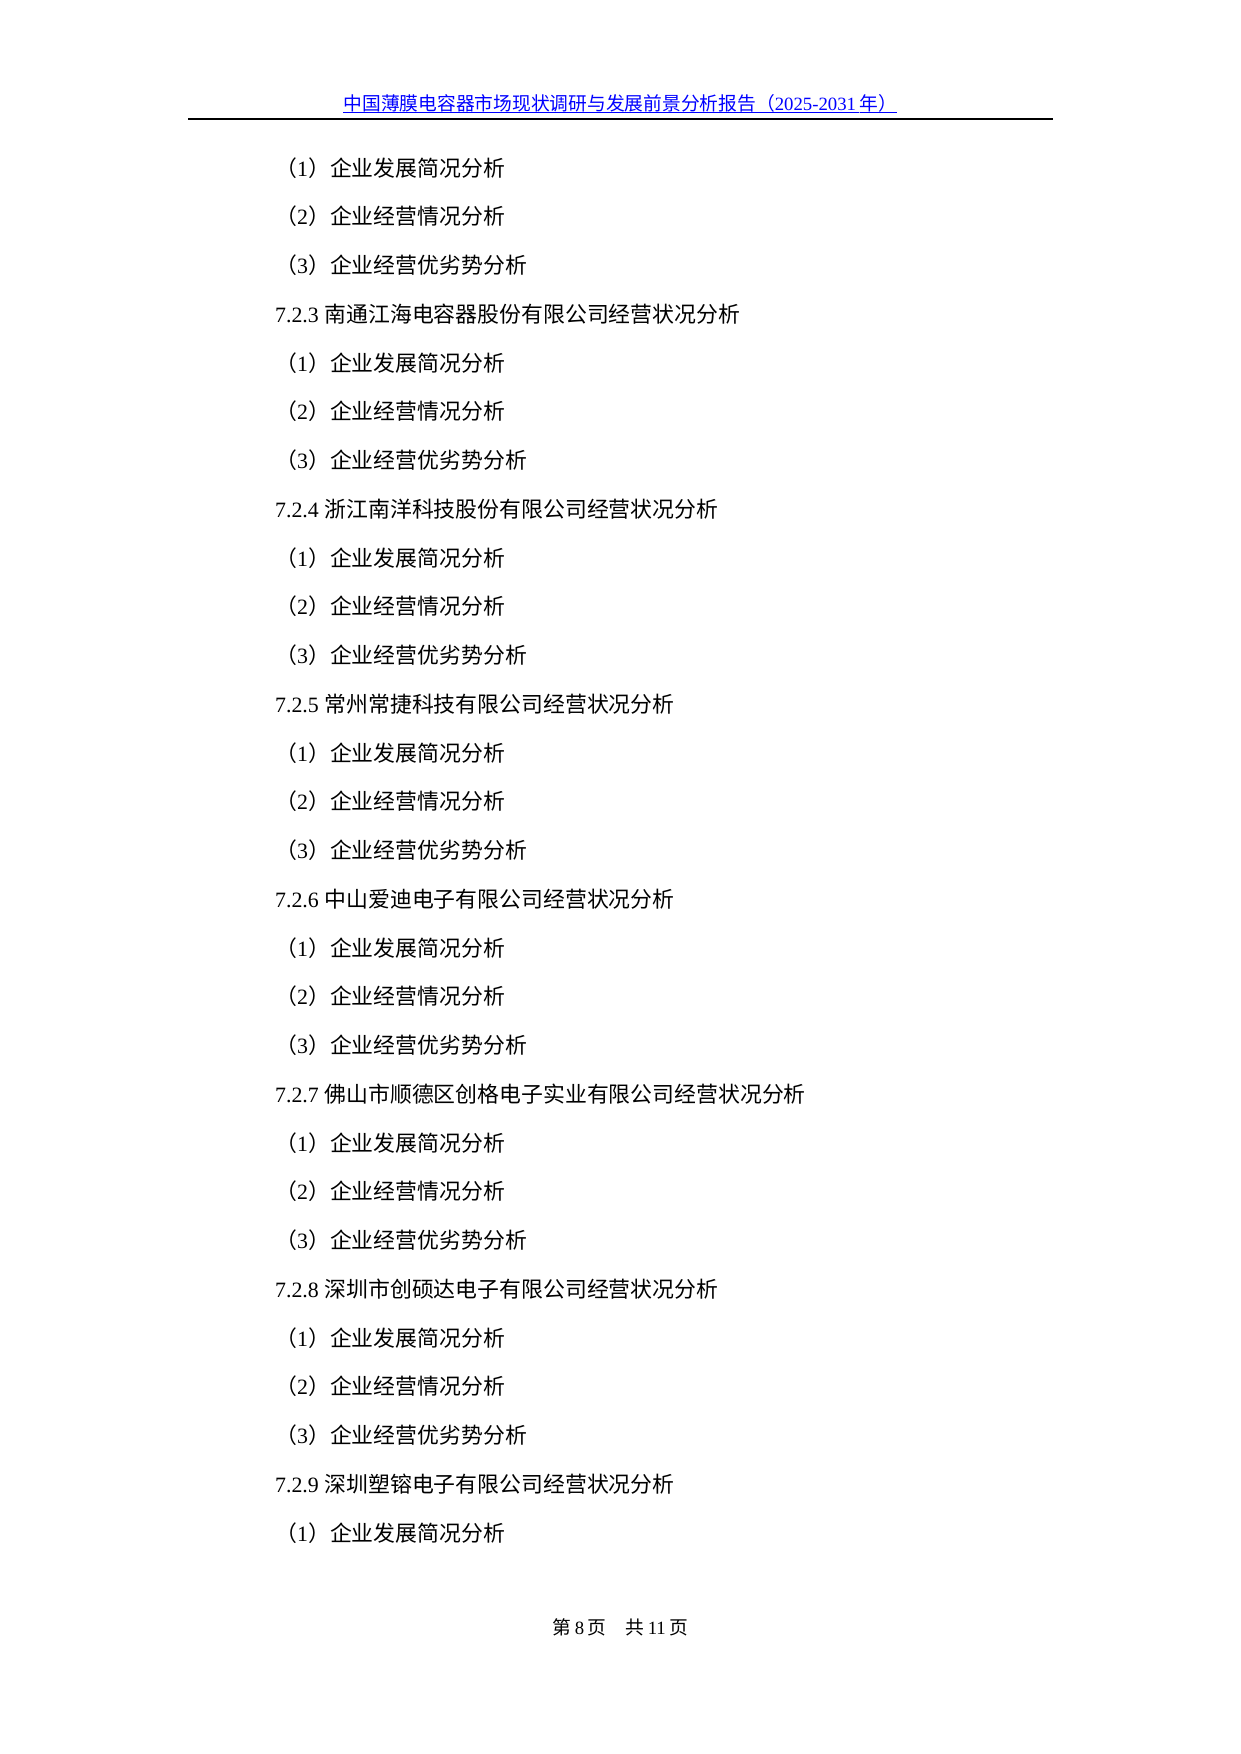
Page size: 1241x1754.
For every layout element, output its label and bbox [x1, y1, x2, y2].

text [187, 150, 1053, 1548]
